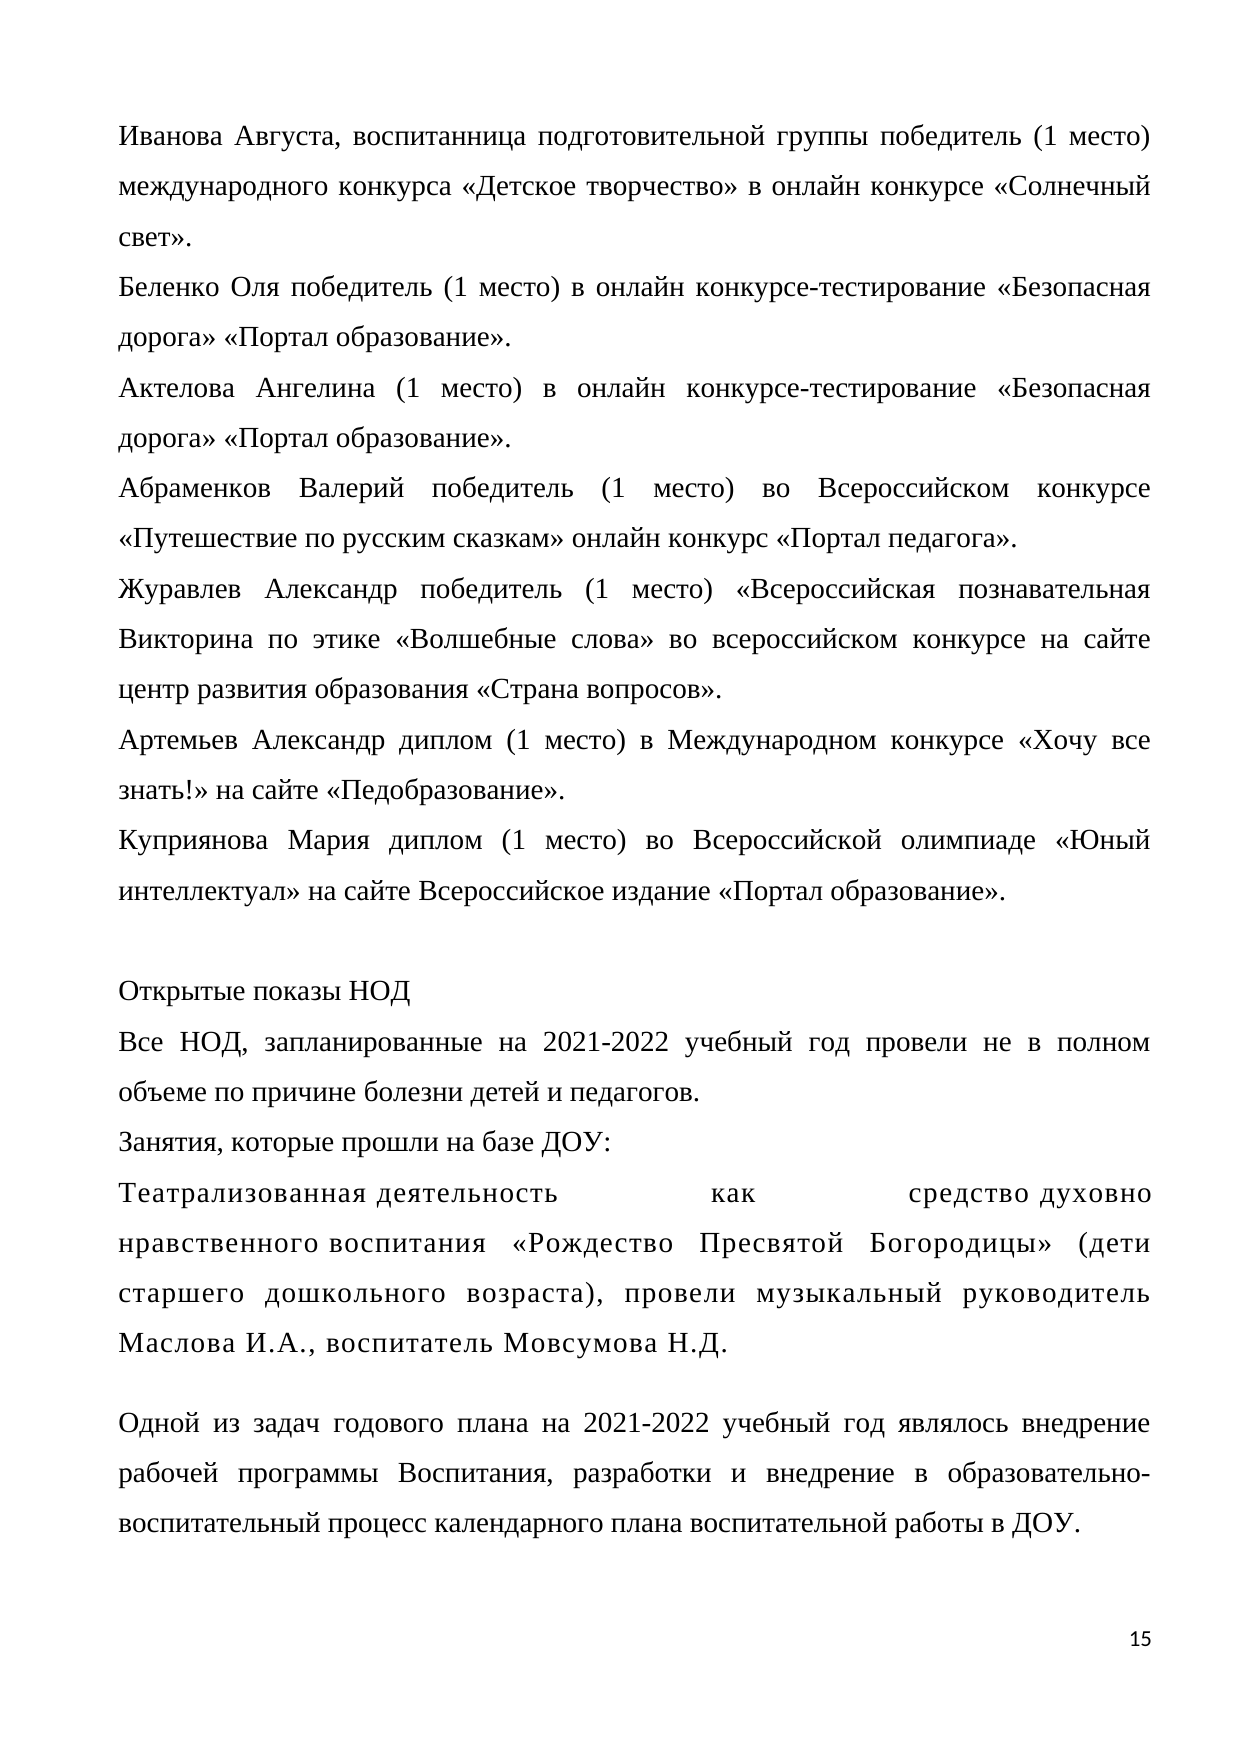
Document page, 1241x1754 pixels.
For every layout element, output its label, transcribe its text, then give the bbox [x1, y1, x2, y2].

text Иванова Августа, воспитанница подготовительной группы победитель (1 место) международного конкурса «Детское творчество» в онлайн конкурсе «Солнечный свет». [118, 118, 1152, 252]
text Беленко Оля победитель (1 место) в онлайн конкурсе-тестирование «Безопасная дорога» «Портал образование». [118, 269, 1152, 353]
text Артемьев Александр диплом (1 место) в Международном конкурсе «Хочу все знать!» на сайте «Педобразование». [118, 722, 1152, 806]
text Все НОД, запланированные на 2021-2022 учебный год провели не в полном объеме по причине болезни детей и педагогов. [118, 1024, 1152, 1108]
text Журавлев Александр победитель (1 место) «Всероссийская познавательная Викторина по этике «Волшебные слова» во всероссийском конкурсе на сайте центр развития образования «Страна вопросов». [118, 571, 1152, 705]
text Одной из задач годового плана на 2021-2022 учебный год являлось внедрение рабочей программы Воспитания, разработки и внедрение в образовательно-воспитательный процесс календарного плана воспитательной работы в ДОУ. [118, 1405, 1152, 1539]
text Абраменков Валерий победитель (1 место) во Всероссийском конкурсе «Путешествие по русским сказкам» онлайн конкурс «Портал педагога». [118, 470, 1152, 554]
text Занятия, которые прошли на базе ДОУ: [118, 1124, 1152, 1158]
text Открытые показы НОД [118, 973, 1152, 1007]
text Куприянова Мария диплом (1 место) во Всероссийской олимпиаде «Юный интеллектуал» на сайте Всероссийское издание «Портал образование». [118, 822, 1152, 906]
subtitle Театрализованная деятельность как средство духовно нравственного воспитания «Рождество Пресвятой Богородицы» (дети старшего дошкольного возраста), провели музыкальный руководитель Маслова И.А., воспитатель Мовсумова Н.Д. [118, 1175, 1152, 1359]
text Актелова Ангелина (1 место) в онлайн конкурсе-тестирование «Безопасная дорога» «Портал образование». [118, 370, 1152, 453]
